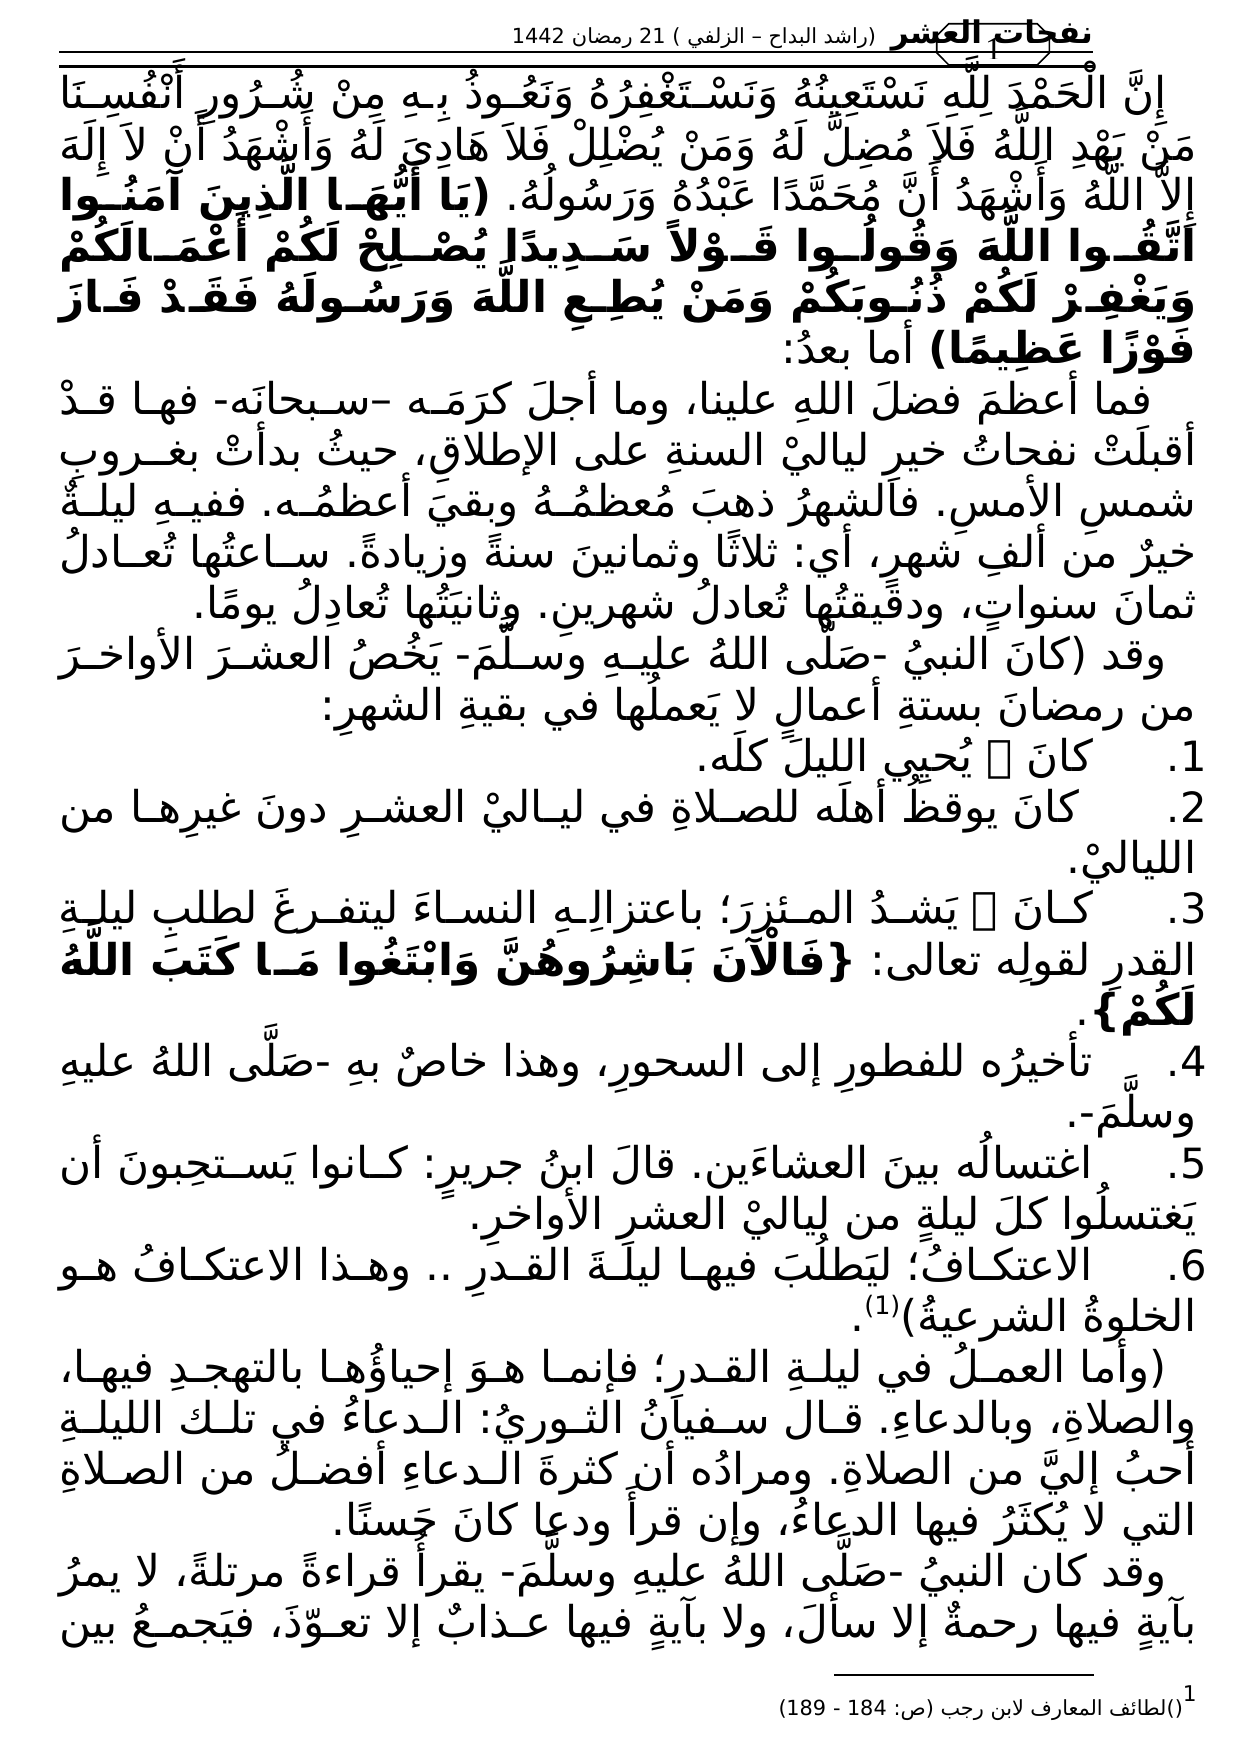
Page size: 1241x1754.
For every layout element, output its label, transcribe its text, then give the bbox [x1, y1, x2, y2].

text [59, 1546, 1196, 1647]
text إِنَّ الْحَمْدَ لِلَّهِ نَسْتَعِينُهُ وَنَسْتَغْفِرُهُ وَنَعُوذُ بِهِ مِنْ شُرُورِ أَنْفُسِنَا مَنْ يَهْدِ اللَّهُ فَلاَ مُضِلَّ لَهُ وَمَنْ يُضْلِلْ فَلاَ هَادِىَ لَهُ وَأَشْهَدُ أَنْ لاَ إِلَهَ إِلاَّ اللَّهُ وَأَشْهَدُ أَنَّ مُحَمَّدًا عَبْدُهُ وَرَسُولُهُ. (يَا أَيُّهَا الَّذِينَ آمَنُوا اتَّقُوا اللَّهَ وَقُولُوا قَوْلاً سَدِيدًا يُصْلِحْ لَكُمْ أَعْمَالَكُمْ وَيَغْفِرْ لَكُمْ ذُنُوبَكُمْ وَمَنْ يُطِعِ اللَّهَ وَرَسُولَهُ فَقَدْ فَازَ فَوْزًا عَظِيمًا) أما بعدُ: [59, 68, 1196, 374]
list كانَ يَشدُ المئزرَ؛ باعتزالِهِ النساءَ ليتفرغَ لطلبِ ليلةِ القدرِ لقولِه تعالى: {فَالْآنَ بَاشِرُوهُنَّ وَابْتَغُوا مَا كَتَبَ اللَّهُ لَكُمْ}. [59, 883, 1196, 1036]
list تأخيرُه للفطورِ إلى السحورِ، وهذا خاصٌ بهِ -صَلَّى اللهُ عليهِ وسلَّمَ-. [59, 1036, 1196, 1138]
text (وأما العملُ في ليلةِ القدرِ؛ فإنما هوَ إحياؤُها بالتهجدِ فيها، والصلاةِ، وبالدعاءِ. قال سفيانُ الثوريُ: الدعاءُ في تلك الليلةِ أحبُ إليَّ من الصلاةِ. ومرادُه أن كثرةَ الدعاءِ أفضلُ من الصلاةِ التي لا يُكثَرُ فيها الدعاءُ، وإن قرأَ ودعا كانَ حَسنًا. [59, 1342, 1196, 1546]
list اغتسالُه بينَ العشاءَين. قالَ ابنُ جريرٍ: كانوا يَستحِبونَ أن يَغتسلُوا كلَ ليلةٍ من لياليْ العشرِ الأواخرِ. [59, 1138, 1196, 1240]
list الاعتكافُ؛ ليَطلُبَ فيها ليلةَ القدرِ .. وهذا الاعتكافُ هو الخلوةُ الشرعيةُ)(). [59, 1240, 1196, 1342]
text فما أعظمَ فضلَ اللهِ علينا، وما أجلَ كرَمَه –سبحانَه- فها قدْ أقبلَتْ نفحاتُ خيرِ لياليْ السنةِ على الإطلاقِ، حيثُ بدأتْ بغروبِ شمسِ الأمسِ. فالشهرُ ذهبَ مُعظمُهُ وبقيَ أعظمُه. ففيهِ ليلةٌ خيرٌ من ألفِ شهرٍ، أي: ثلاثًا وثمانينَ سنةً وزيادةً. ساعتُها تُعادلُ ثمانَ سنواتٍ، ودقيقتُها تُعادلُ شهرينِ. وثانيَتُها تُعادِلُ يومًا. [59, 374, 1196, 629]
text وقد (كانَ النبيُ -صَلَّى اللهُ عليهِ وسلَّمَ- يَخُصُ العشرَ الأواخرَ من رمضانَ بستةِ أعمالٍ لا يَعملُها في بقيةِ الشهرِ: [59, 629, 1196, 731]
list كانَ يوقظُ أهلَه للصلاةِ في لياليْ العشرِ دونَ غيرِها من اللياليْ. [59, 781, 1196, 883]
list كانَ يُحيِي الليلَ كلَه. [59, 731, 1196, 781]
